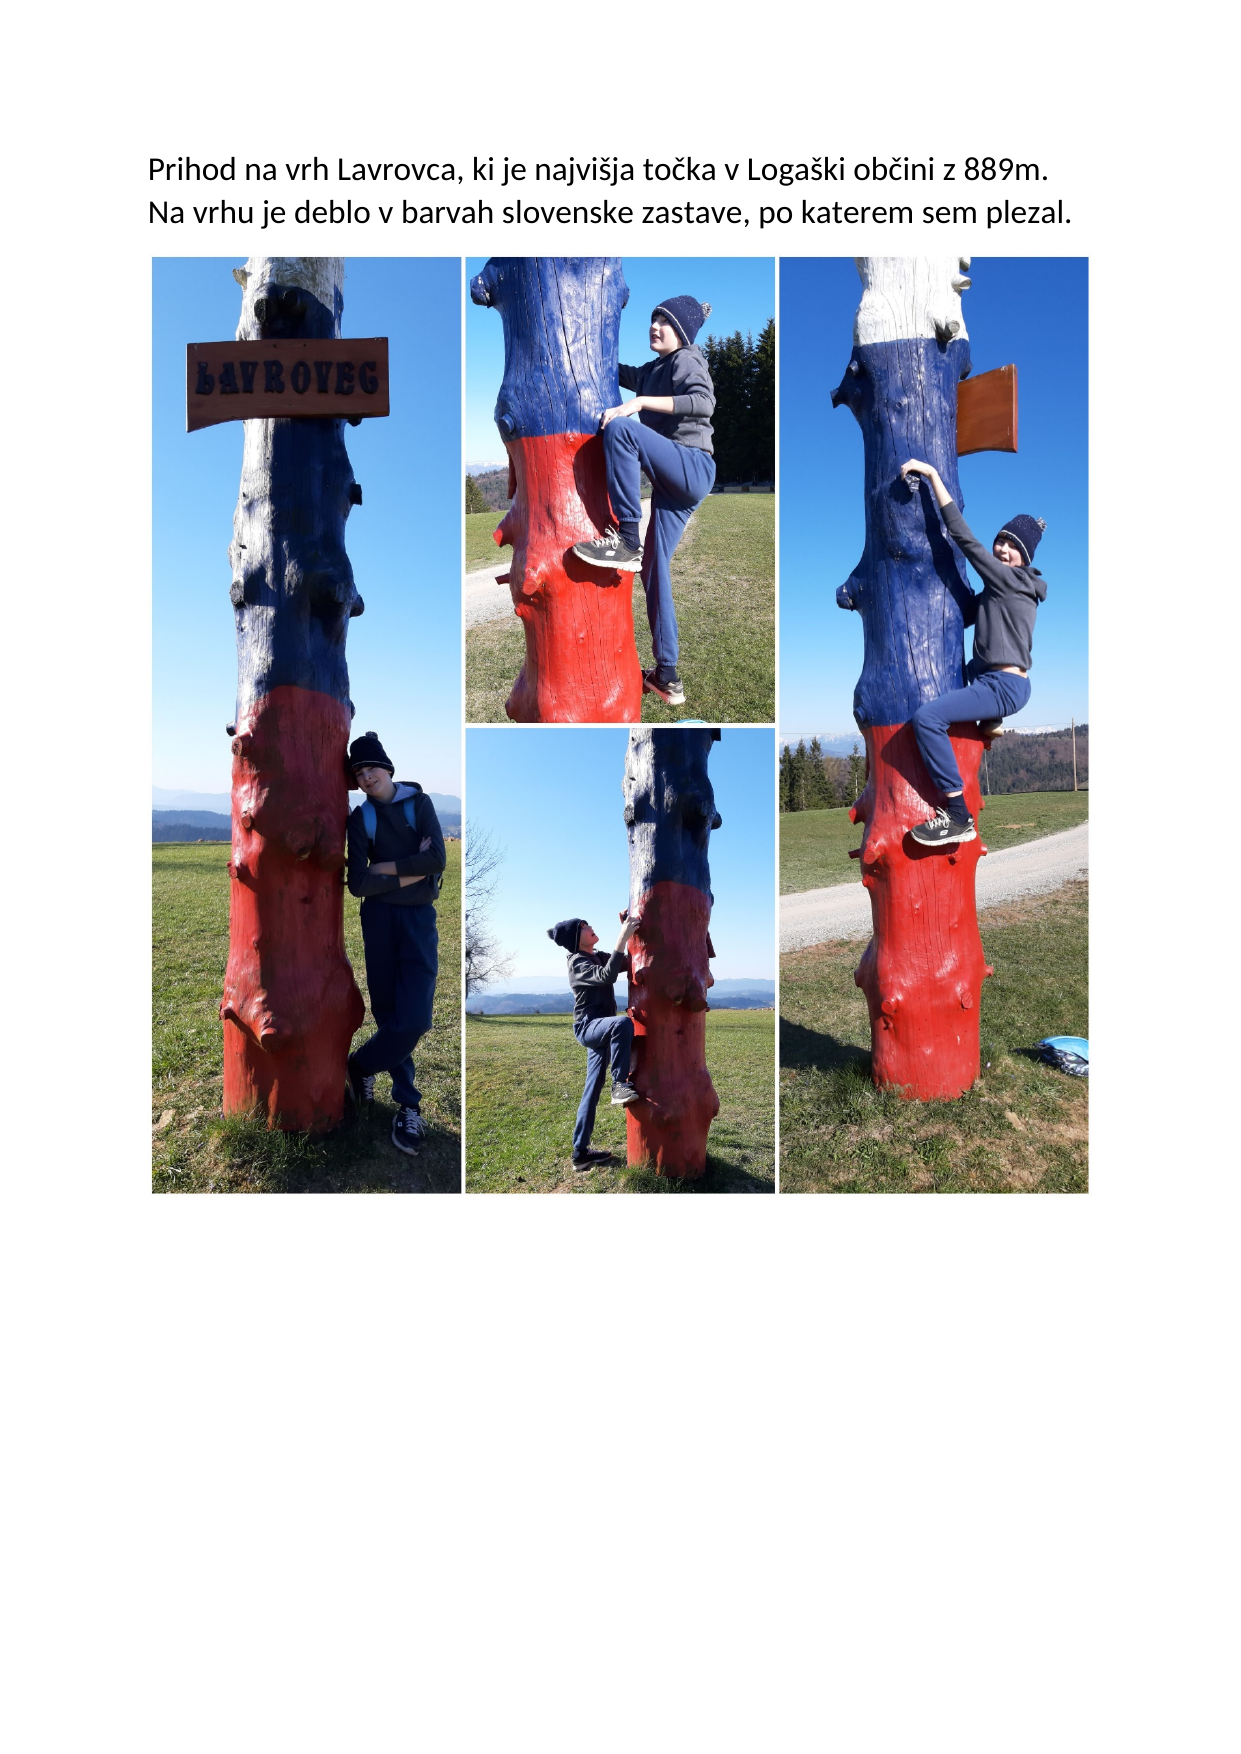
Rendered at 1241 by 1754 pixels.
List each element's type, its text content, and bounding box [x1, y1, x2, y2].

picture [147, 252, 1093, 1198]
text Prihod na vrh Lavrovca, ki je najvišja točka v Logaški občini z 889m. Na vrhu je deblo v barvah slovenske zastave, po katerem sem plezal. [148, 148, 1093, 232]
